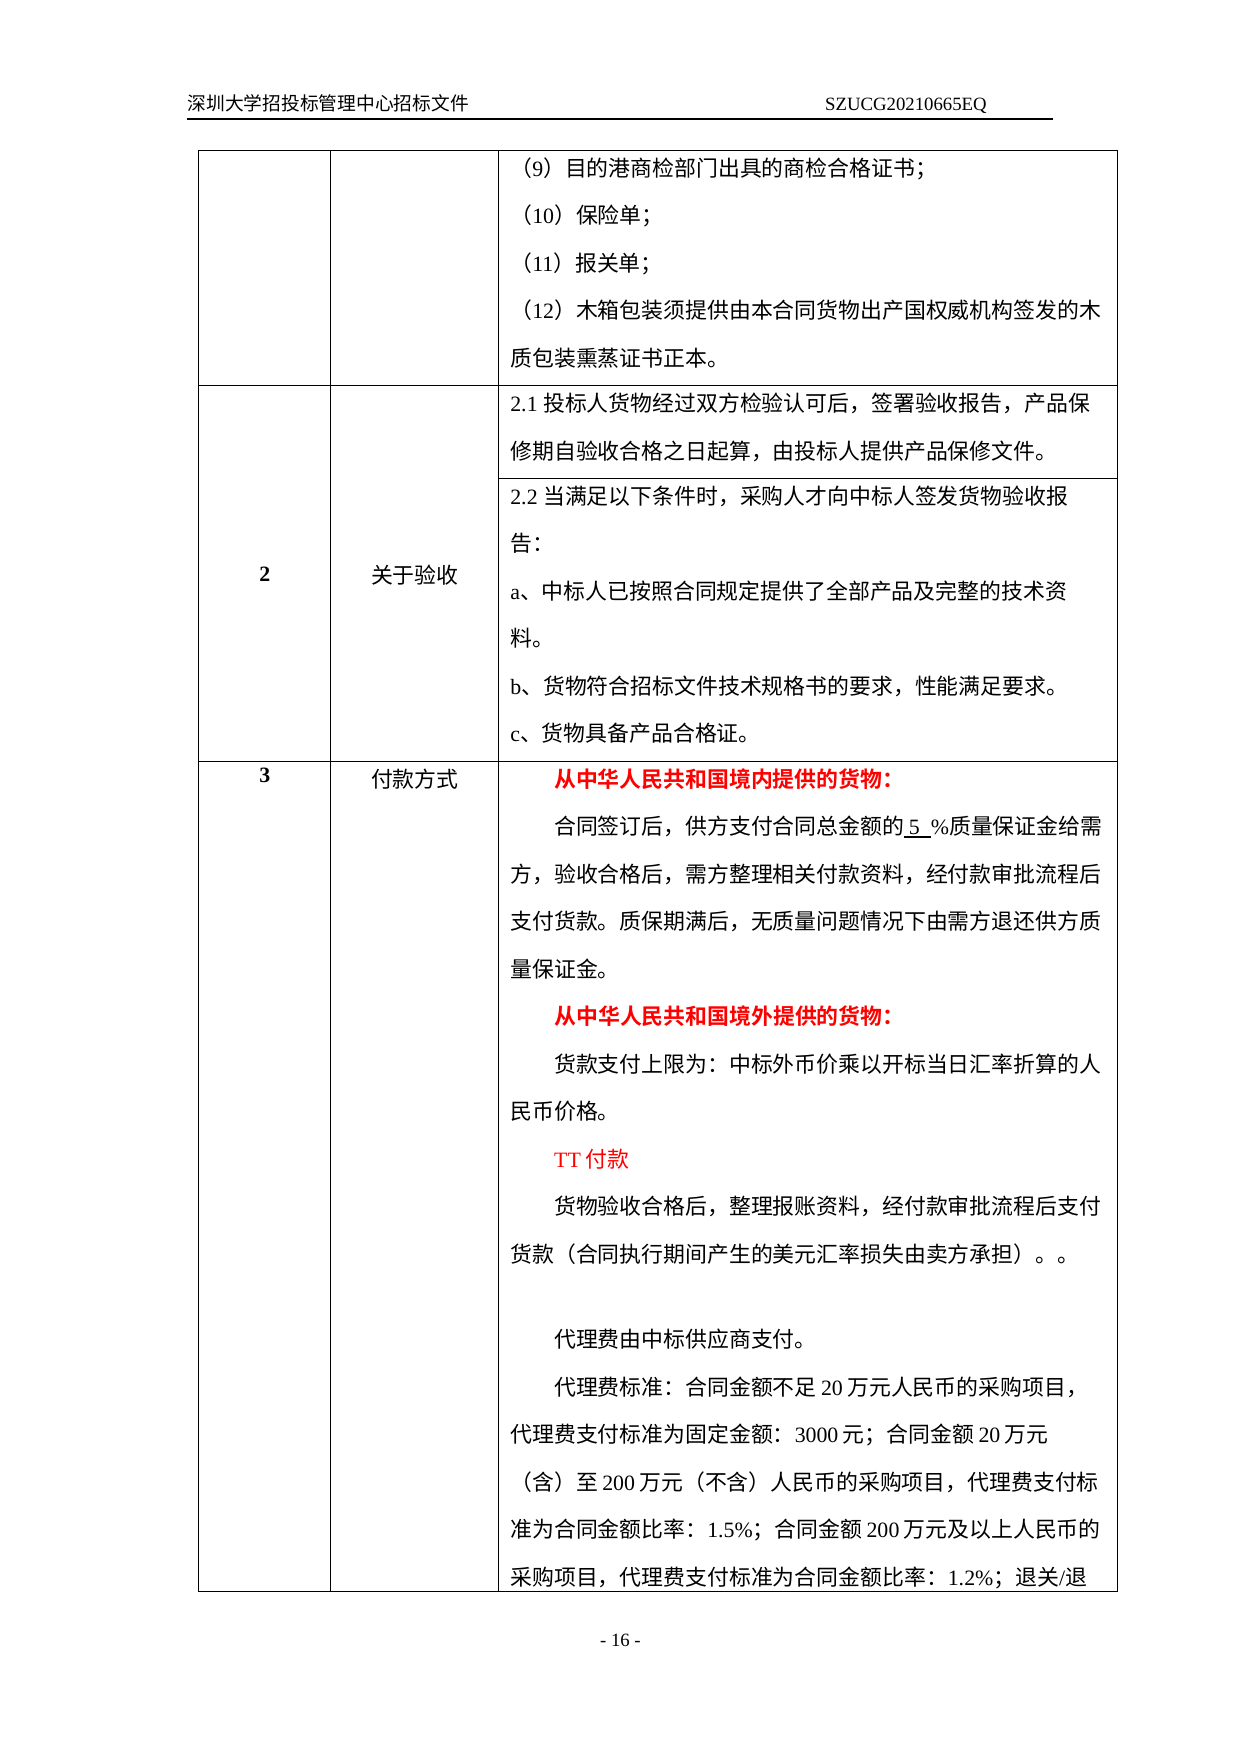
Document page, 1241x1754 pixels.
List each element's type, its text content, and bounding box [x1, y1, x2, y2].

table_cell 2.2 当满足以下条件时，采购人才向中标人签发货物验收报告： a、中标人已按照合同规定提供了全部产品及完整的技术资料。 b、货物符合招标文件技术规格书的要求，性能满足要求。 c、货物具备产品合格证。 [499, 479, 1117, 761]
table_cell 3 [199, 762, 330, 1591]
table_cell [499, 762, 1117, 1591]
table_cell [499, 151, 1117, 385]
table_cell 2 [199, 386, 330, 761]
table_cell 2.1 投标人货物经过双方检验认可后，签署验收报告，产品保修期自验收合格之日起算，由投标人提供产品保修文件。 [499, 386, 1117, 478]
table_cell 付款方式 [331, 762, 498, 1591]
table_cell 关于验收 [331, 386, 498, 761]
